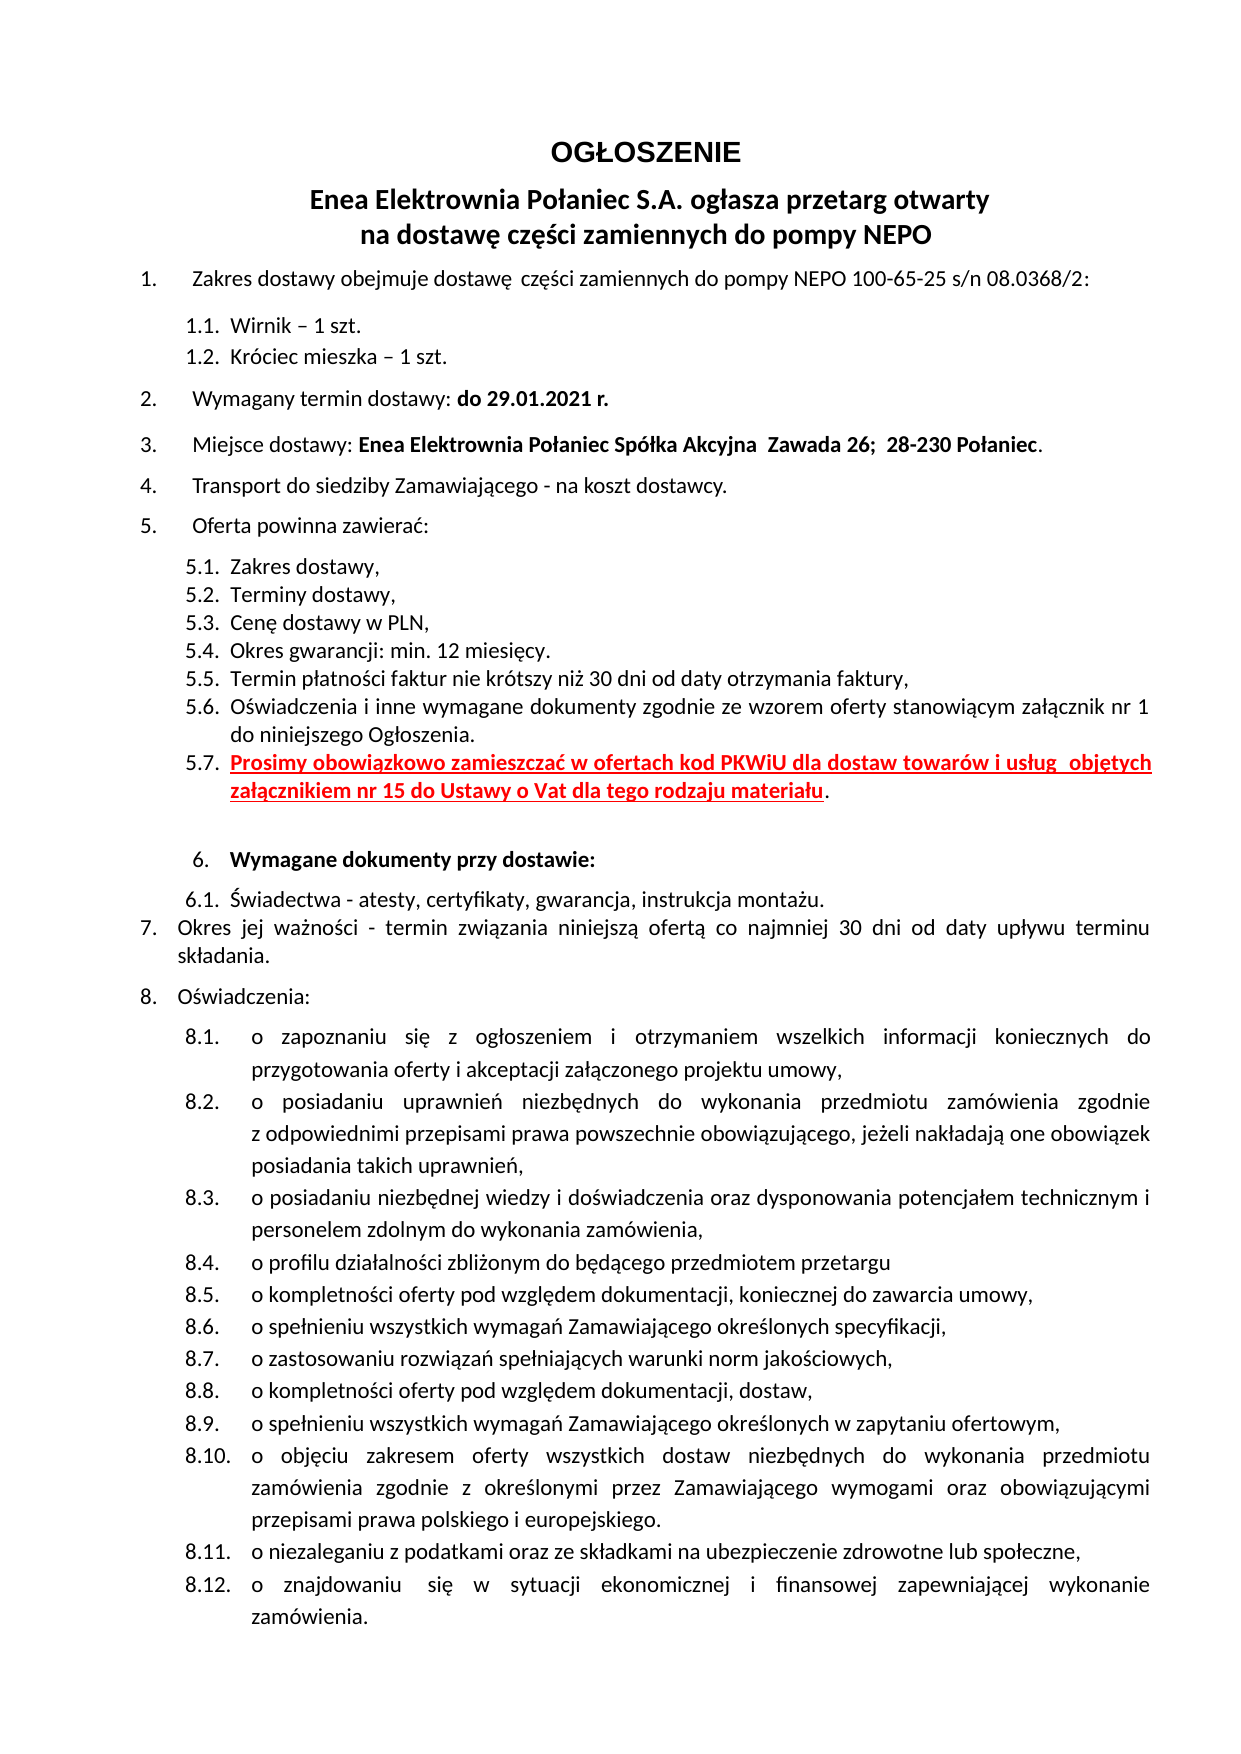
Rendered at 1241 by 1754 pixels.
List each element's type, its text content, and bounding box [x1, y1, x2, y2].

subtitle Zakres dostawy obejmuje dostawę części zamiennych do pompy NEPO 100-65-25 s/n 08.0368/2: [140, 264, 1152, 292]
list Oświadczenia i inne wymagane dokumenty zgodnie ze wzorem oferty stanowiącym załącznik nr 1 do niniejszego Ogłoszenia. [185, 692, 1152, 748]
list o profilu działalności zbliżonym do będącego przedmiotem przetargu [185, 1248, 1152, 1276]
text OGŁOSZENIE [148, 135, 1144, 168]
list Wirnik – 1 szt. [185, 312, 1152, 340]
subtitle Wymagany termin dostawy: do 29.01.2021 r. [140, 384, 1152, 413]
list Zakres dostawy, [185, 552, 1152, 580]
list o spełnieniu wszystkich wymagań Zamawiającego określonych specyfikacji, [185, 1312, 1152, 1340]
list o posiadaniu niezbędnej wiedzy i doświadczenia oraz dysponowania potencjałem technicznym i personelem zdolnym do wykonania zamówienia, [185, 1183, 1152, 1244]
text na dostawę części zamiennych do pompy NEPO [148, 216, 1144, 252]
list o kompletności oferty pod względem dokumentacji, dostaw, [185, 1377, 1152, 1404]
list o spełnieniu wszystkich wymagań Zamawiającego określonych w zapytaniu ofertowym, [185, 1409, 1152, 1437]
list Okres jej ważności - termin związania niniejszą ofertą co najmniej 30 dni od daty upływu terminu składania. [140, 913, 1152, 969]
list o kompletności oferty pod względem dokumentacji, koniecznej do zawarcia umowy, [185, 1280, 1152, 1308]
list o posiadaniu uprawnień niezbędnych do wykonania przedmiotu zamówienia zgodnie z odpowiednimi przepisami prawa powszechnie obowiązującego, jeżeli nakładają one obowiązek posiadania takich uprawnień, [185, 1087, 1152, 1179]
list Prosimy obowiązkowo zamieszczać w ofertach kod PKWiU dla dostaw towarów i usług objętych załącznikiem nr 15 do Ustawy o Vat dla tego rodzaju materiału. [185, 748, 1152, 804]
subtitle Transport do siedziby Zamawiającego - na koszt dostawcy. [140, 471, 1152, 499]
list Cenę dostawy w PLN, [185, 608, 1152, 636]
list Terminy dostawy, [185, 580, 1152, 608]
list o zastosowaniu rozwiązań spełniających warunki norm jakościowych, [185, 1344, 1152, 1372]
list Wymagane dokumenty przy dostawie: [192, 845, 1152, 873]
list o znajdowaniu się w sytuacji ekonomicznej i finansowej zapewniającej wykonanie zamówienia. [185, 1570, 1152, 1630]
list Króciec mieszka – 1 szt. [185, 342, 1152, 370]
list Świadectwa - atesty, certyfikaty, gwarancja, instrukcja montażu. [185, 885, 1152, 913]
text Enea Elektrownia Połaniec S.A. ogłasza przetarg otwarty [148, 181, 1152, 216]
list Okres gwarancji: min. 12 miesięcy. [185, 636, 1152, 664]
list o objęciu zakresem oferty wszystkich dostaw niezbędnych do wykonania przedmiotu zamówienia zgodnie z określonymi przez Zamawiającego wymogami oraz obowiązującymi przepisami prawa polskiego i europejskiego. [185, 1441, 1152, 1533]
subtitle Oferta powinna zawierać: [140, 512, 1152, 540]
list Termin płatności faktur nie krótszy niż 30 dni od daty otrzymania faktury, [185, 664, 1152, 692]
subtitle Miejsce dostawy: Enea Elektrownia Połaniec Spółka Akcyjna Zawada 26; 28-230 Połaniec. [140, 431, 1152, 459]
list o niezaleganiu z podatkami oraz ze składkami na ubezpieczenie zdrowotne lub społeczne, [185, 1537, 1152, 1566]
list Oświadczenia: [140, 982, 1152, 1010]
list o zapoznaniu się z ogłoszeniem i otrzymaniem wszelkich informacji koniecznych do przygotowania oferty i akceptacji załączonego projektu umowy, [185, 1022, 1152, 1083]
